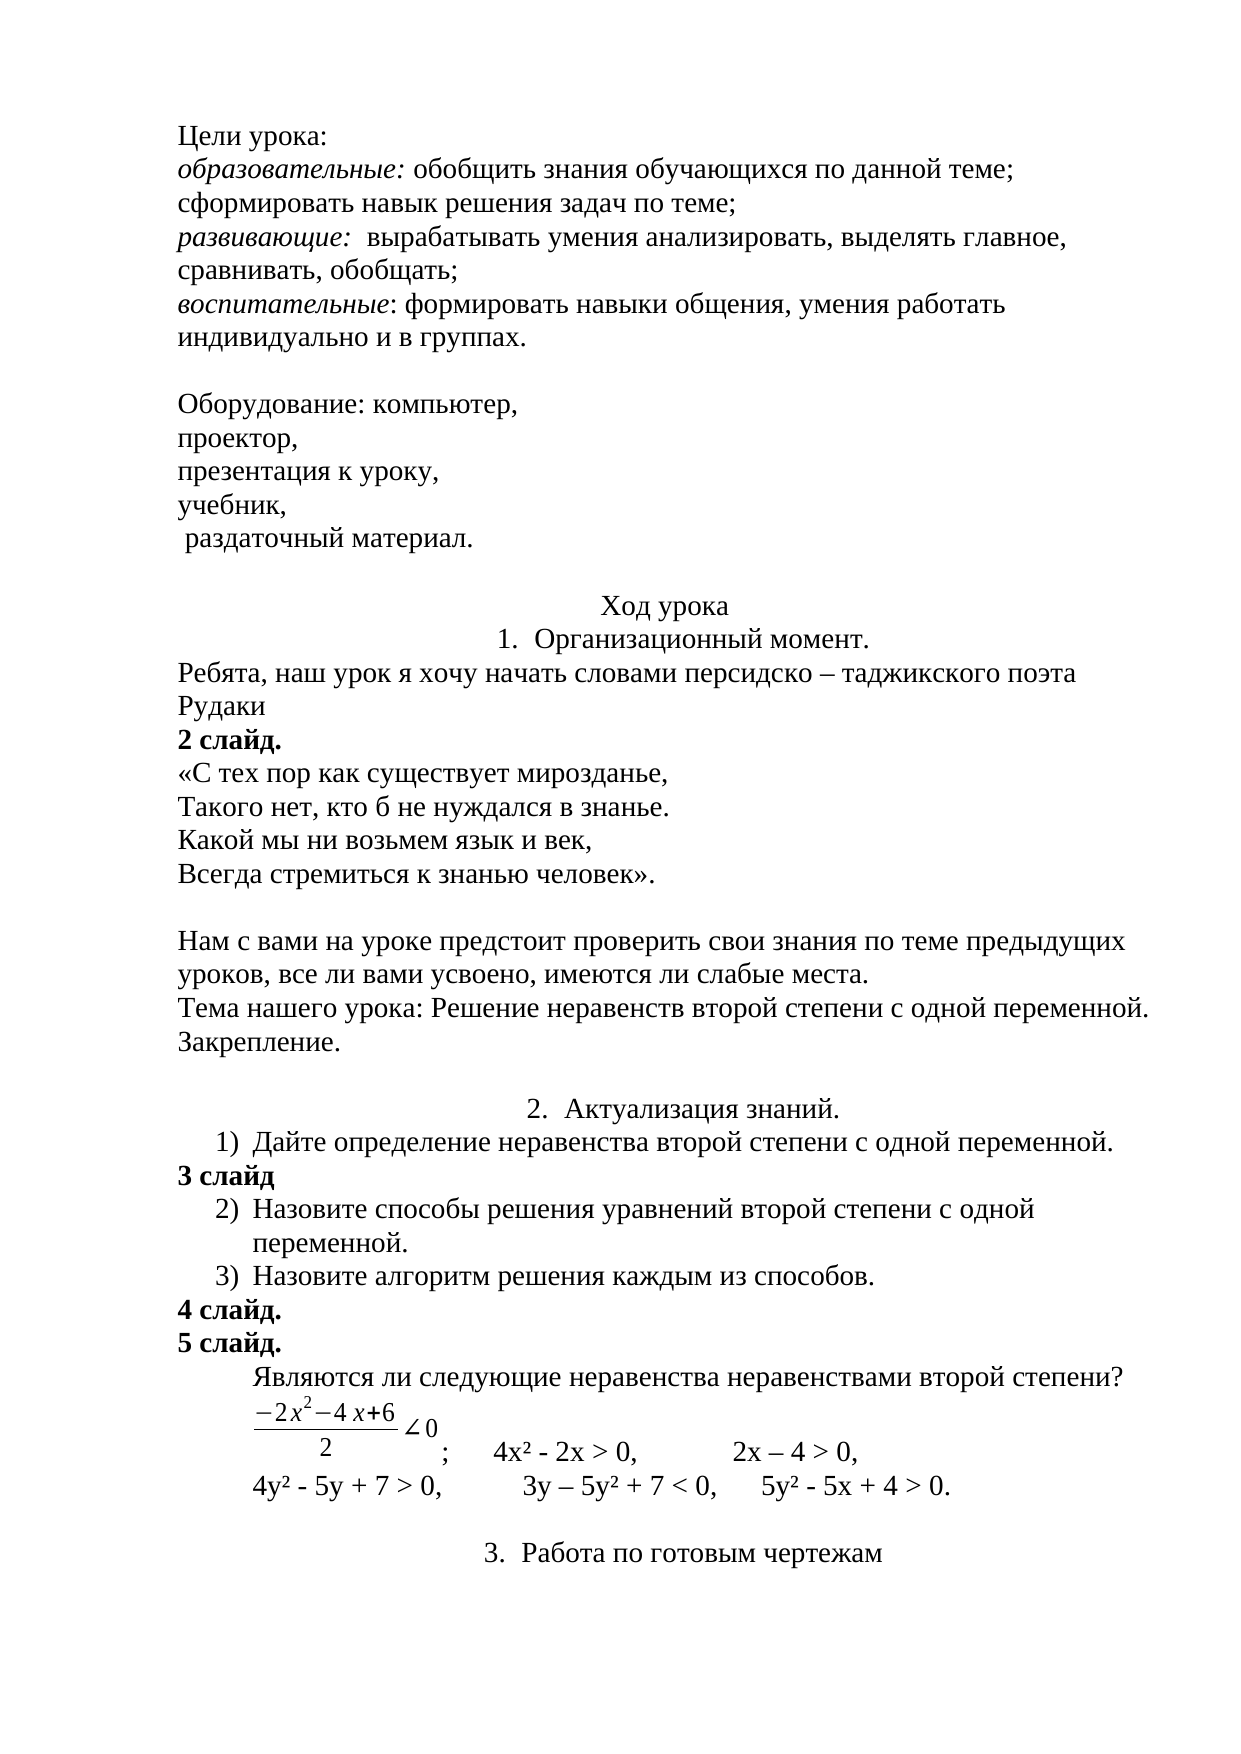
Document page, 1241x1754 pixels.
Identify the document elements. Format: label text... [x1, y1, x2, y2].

text развивающие: вырабатывать умения анализировать, выделять главное, сравнивать, обобщать; [177, 219, 1152, 286]
text раздаточный материал. [177, 521, 1152, 554]
list Дайте определение неравенства второй степени с одной переменной. [215, 1124, 1152, 1158]
text Оборудование: компьютер, [177, 386, 1152, 420]
text Цели урока: [177, 118, 1152, 152]
list Работа по готовым чертежам [215, 1535, 1152, 1568]
list Актуализация знаний. [215, 1091, 1152, 1124]
text Такого нет, кто б не нуждался в знанье. [177, 789, 1152, 822]
text 4у² - 5у + 7 > 0, 3у – 5у² + 7 < 0, 5у² - 5х + 4 > 0. [252, 1468, 1152, 1501]
text Являются ли следующие неравенства неравенствами второй степени? [252, 1359, 1152, 1393]
text Какой мы ни возьмем язык и век, [177, 822, 1152, 856]
list Назовите алгоритм решения каждым из способов. [215, 1258, 1152, 1292]
text сформировать навык решения задач по теме; [177, 185, 1152, 219]
text 5 слайд. [177, 1326, 1152, 1359]
text 3 слайд [177, 1158, 1152, 1191]
text Нам с вами на уроке предстоит проверить свои знания по теме предыдущих уроков, все ли вами усвоено, имеются ли слабые места. [177, 923, 1152, 990]
text «С тех пор как существует мирозданье, [177, 755, 1152, 789]
text презентация к уроку, [177, 453, 1152, 487]
list Назовите способы решения уравнений второй степени с одной переменной. [215, 1191, 1152, 1258]
text образовательные: обобщить знания обучающихся по данной теме; [177, 152, 1152, 185]
text 2 слайд. [177, 722, 1152, 755]
text ; 4х² - 2х > 0, 2х – 4 > 0, [252, 1393, 1152, 1468]
list Организационный момент. [215, 621, 1152, 655]
text Ребята, наш урок я хочу начать словами персидско – таджикского поэта Рудаки [177, 655, 1152, 722]
text Ход урока [177, 588, 1152, 621]
text проектор, [177, 420, 1152, 453]
text 4 слайд. [177, 1292, 1152, 1326]
text Всегда стремиться к знанью человек». [177, 856, 1152, 889]
text учебник, [177, 487, 1152, 521]
text воспитательные: формировать навыки общения, умения работать индивидуально и в группах. [177, 286, 1152, 353]
text Тема нашего урока: Решение неравенств второй степени с одной переменной. Закрепление. [177, 990, 1152, 1057]
